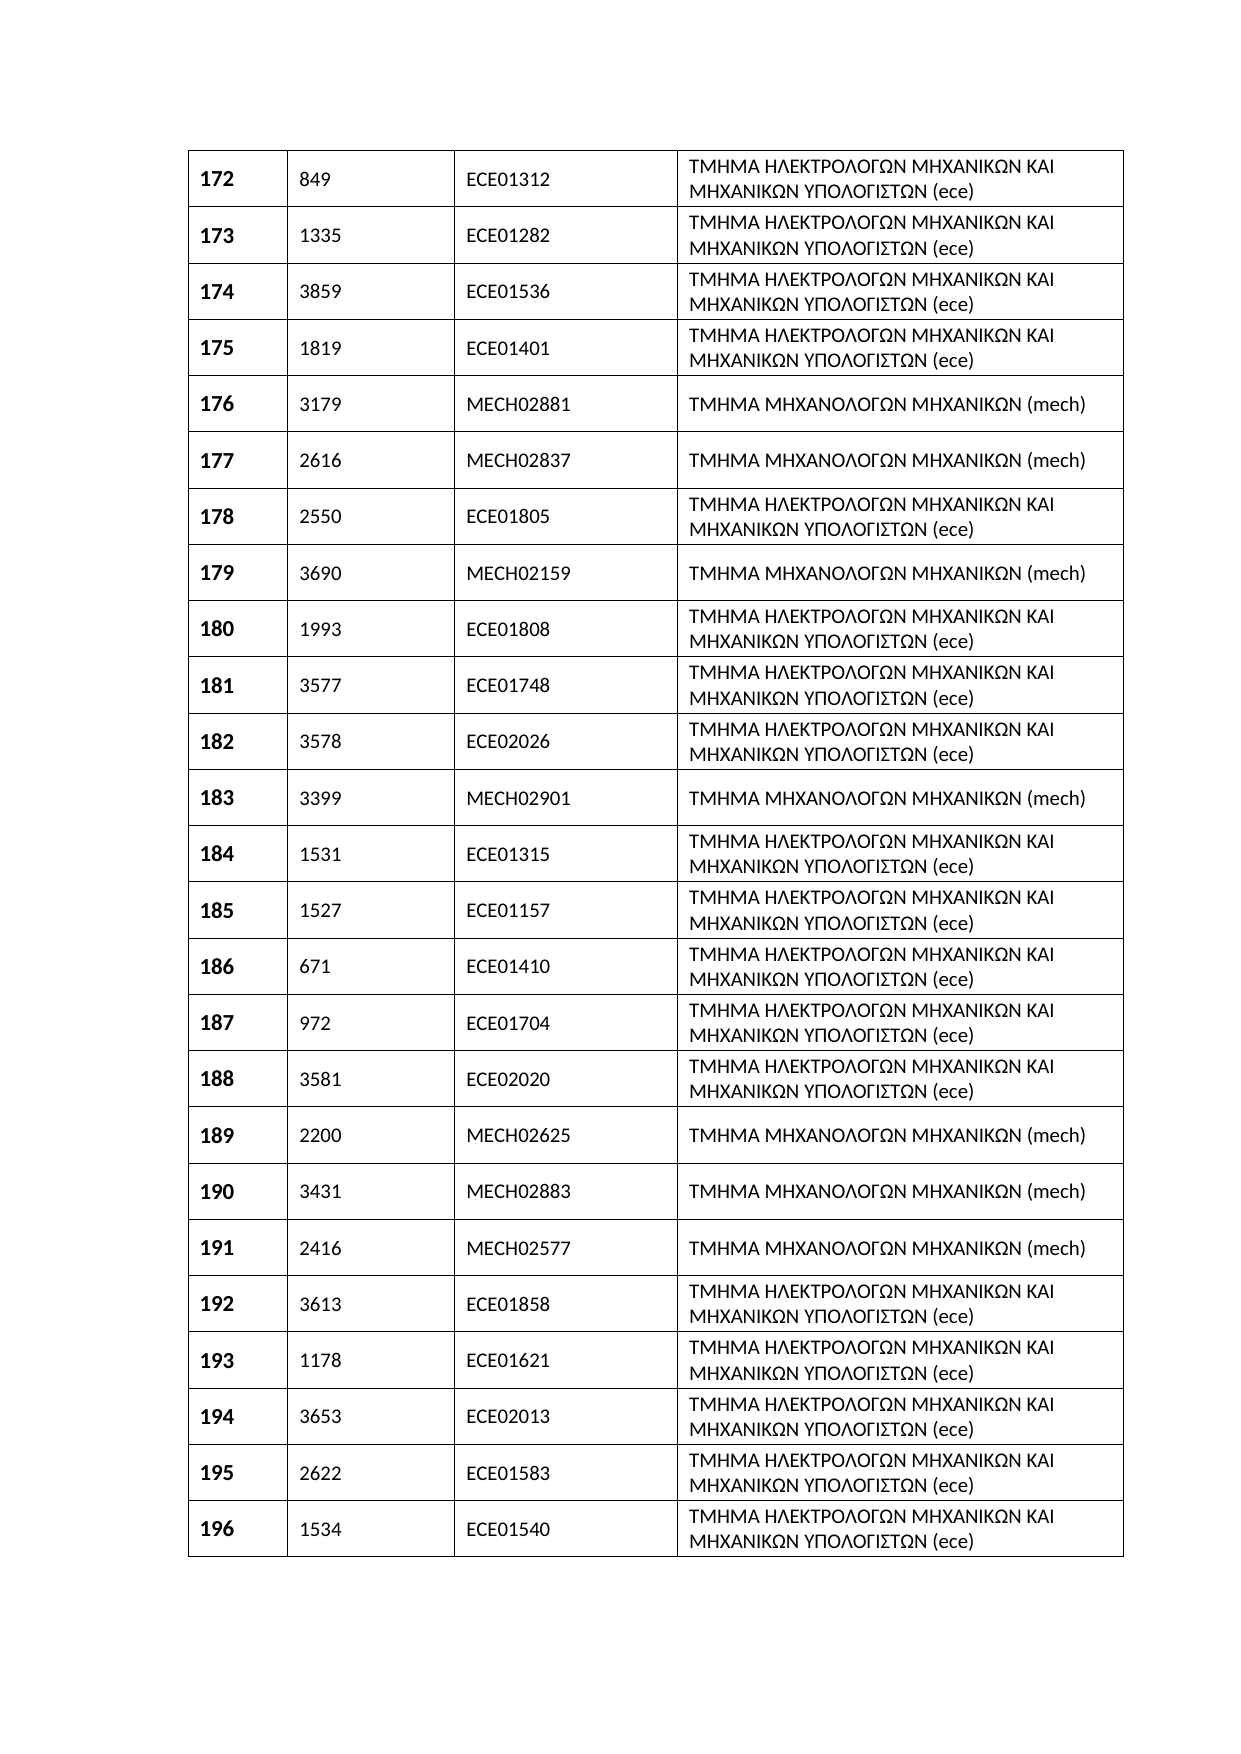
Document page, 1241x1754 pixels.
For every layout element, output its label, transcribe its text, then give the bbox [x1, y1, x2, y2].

table_cell ΤΜΗΜΑ ΗΛΕΚΤΡΟΛΟΓΩΝ ΜΗΧΑΝΙΚΩΝ ΚΑΙ ΜΗΧΑΝΙΚΩΝ ΥΠΟΛΟΓΙΣΤΩΝ (ece) [678, 1332, 1123, 1387]
table_cell ECE01536 [455, 264, 677, 319]
table_cell 174 [189, 264, 287, 319]
table_cell ECE02013 [455, 1389, 677, 1444]
table_cell 186 [189, 939, 287, 994]
table_cell 1819 [288, 320, 454, 375]
table_cell 2200 [288, 1107, 454, 1162]
table_cell MECH02901 [455, 770, 677, 825]
table_cell 172 [189, 151, 287, 206]
table_cell ΤΜΗΜΑ ΗΛΕΚΤΡΟΛΟΓΩΝ ΜΗΧΑΝΙΚΩΝ ΚΑΙ ΜΗΧΑΝΙΚΩΝ ΥΠΟΛΟΓΙΣΤΩΝ (ece) [678, 882, 1123, 937]
table_cell 178 [189, 489, 287, 544]
table_cell MECH02883 [455, 1164, 677, 1219]
table_cell ECE01401 [455, 320, 677, 375]
table_cell 1178 [288, 1332, 454, 1387]
table_cell ΤΜΗΜΑ ΗΛΕΚΤΡΟΛΟΓΩΝ ΜΗΧΑΝΙΚΩΝ ΚΑΙ ΜΗΧΑΝΙΚΩΝ ΥΠΟΛΟΓΙΣΤΩΝ (ece) [678, 489, 1123, 544]
table_cell ECE01157 [455, 882, 677, 937]
table_cell ECE01805 [455, 489, 677, 544]
table_cell 849 [288, 151, 454, 206]
table_cell 1531 [288, 826, 454, 881]
table_cell ΤΜΗΜΑ ΜΗΧΑΝΟΛΟΓΩΝ ΜΗΧΑΝΙΚΩΝ (mech) [678, 376, 1123, 431]
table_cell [678, 264, 1123, 319]
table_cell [678, 1501, 1123, 1556]
table_cell 192 [189, 1276, 287, 1331]
table_cell 191 [189, 1220, 287, 1275]
table_cell MECH02577 [455, 1220, 677, 1275]
table_cell 189 [189, 1107, 287, 1162]
table_cell 3613 [288, 1276, 454, 1331]
table_cell ΤΜΗΜΑ ΜΗΧΑΝΟΛΟΓΩΝ ΜΗΧΑΝΙΚΩΝ (mech) [678, 1107, 1123, 1162]
table_cell 184 [189, 826, 287, 881]
table_cell ΤΜΗΜΑ ΗΛΕΚΤΡΟΛΟΓΩΝ ΜΗΧΑΝΙΚΩΝ ΚΑΙ ΜΗΧΑΝΙΚΩΝ ΥΠΟΛΟΓΙΣΤΩΝ (ece) [678, 826, 1123, 881]
table_cell 1534 [288, 1501, 454, 1556]
table_cell ECE01410 [455, 939, 677, 994]
table_cell ΤΜΗΜΑ ΗΛΕΚΤΡΟΛΟΓΩΝ ΜΗΧΑΝΙΚΩΝ ΚΑΙ ΜΗΧΑΝΙΚΩΝ ΥΠΟΛΟΓΙΣΤΩΝ (ece) [678, 714, 1123, 769]
table_cell ECE01583 [455, 1445, 677, 1500]
table_cell ΤΜΗΜΑ ΗΛΕΚΤΡΟΛΟΓΩΝ ΜΗΧΑΝΙΚΩΝ ΚΑΙ ΜΗΧΑΝΙΚΩΝ ΥΠΟΛΟΓΙΣΤΩΝ (ece) [678, 657, 1123, 712]
table_cell 3653 [288, 1389, 454, 1444]
table_cell MECH02837 [455, 432, 677, 487]
table_cell 2622 [288, 1445, 454, 1500]
table_cell 671 [288, 939, 454, 994]
table_cell 1335 [288, 207, 454, 262]
table_cell 3577 [288, 657, 454, 712]
table_cell 2416 [288, 1220, 454, 1275]
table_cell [678, 207, 1123, 262]
table_cell ECE01858 [455, 1276, 677, 1331]
table_cell ECE01704 [455, 995, 677, 1050]
table_cell 190 [189, 1164, 287, 1219]
table_cell 193 [189, 1332, 287, 1387]
table_cell 1527 [288, 882, 454, 937]
table_cell ECE01621 [455, 1332, 677, 1387]
table_cell 187 [189, 995, 287, 1050]
table_cell 185 [189, 882, 287, 937]
table_cell 972 [288, 995, 454, 1050]
table_cell ΤΜΗΜΑ ΗΛΕΚΤΡΟΛΟΓΩΝ ΜΗΧΑΝΙΚΩΝ ΚΑΙ ΜΗΧΑΝΙΚΩΝ ΥΠΟΛΟΓΙΣΤΩΝ (ece) [678, 1276, 1123, 1331]
table_cell ΤΜΗΜΑ ΜΗΧΑΝΟΛΟΓΩΝ ΜΗΧΑΝΙΚΩΝ (mech) [678, 432, 1123, 487]
table_cell ECE01282 [455, 207, 677, 262]
table_cell ΤΜΗΜΑ ΗΛΕΚΤΡΟΛΟΓΩΝ ΜΗΧΑΝΙΚΩΝ ΚΑΙ ΜΗΧΑΝΙΚΩΝ ΥΠΟΛΟΓΙΣΤΩΝ (ece) [678, 601, 1123, 656]
table_cell 3179 [288, 376, 454, 431]
table_cell MECH02159 [455, 545, 677, 600]
table_cell 194 [189, 1389, 287, 1444]
table_cell ΤΜΗΜΑ ΗΛΕΚΤΡΟΛΟΓΩΝ ΜΗΧΑΝΙΚΩΝ ΚΑΙ ΜΗΧΑΝΙΚΩΝ ΥΠΟΛΟΓΙΣΤΩΝ (ece) [678, 1051, 1123, 1106]
table_cell ΤΜΗΜΑ ΗΛΕΚΤΡΟΛΟΓΩΝ ΜΗΧΑΝΙΚΩΝ ΚΑΙ ΜΗΧΑΝΙΚΩΝ ΥΠΟΛΟΓΙΣΤΩΝ (ece) [678, 939, 1123, 994]
table_cell ΤΜΗΜΑ ΜΗΧΑΝΟΛΟΓΩΝ ΜΗΧΑΝΙΚΩΝ (mech) [678, 770, 1123, 825]
table_cell 3859 [288, 264, 454, 319]
table_cell ΤΜΗΜΑ ΜΗΧΑΝΟΛΟΓΩΝ ΜΗΧΑΝΙΚΩΝ (mech) [678, 1220, 1123, 1275]
table_cell 183 [189, 770, 287, 825]
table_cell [678, 151, 1123, 206]
table_cell 182 [189, 714, 287, 769]
table_cell 177 [189, 432, 287, 487]
table_cell ΤΜΗΜΑ ΜΗΧΑΝΟΛΟΓΩΝ ΜΗΧΑΝΙΚΩΝ (mech) [678, 1164, 1123, 1219]
table_cell 3581 [288, 1051, 454, 1106]
table_cell 3578 [288, 714, 454, 769]
table_cell ECE02026 [455, 714, 677, 769]
table_cell 3690 [288, 545, 454, 600]
table_cell 173 [189, 207, 287, 262]
table_cell 3431 [288, 1164, 454, 1219]
table_cell ΤΜΗΜΑ ΗΛΕΚΤΡΟΛΟΓΩΝ ΜΗΧΑΝΙΚΩΝ ΚΑΙ ΜΗΧΑΝΙΚΩΝ ΥΠΟΛΟΓΙΣΤΩΝ (ece) [678, 995, 1123, 1050]
table_cell ECE01748 [455, 657, 677, 712]
table_cell 2616 [288, 432, 454, 487]
table_cell 2550 [288, 489, 454, 544]
table_cell MECH02625 [455, 1107, 677, 1162]
table_cell 1993 [288, 601, 454, 656]
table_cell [678, 1389, 1123, 1444]
table_cell ECE01808 [455, 601, 677, 656]
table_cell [678, 1445, 1123, 1500]
table_cell 3399 [288, 770, 454, 825]
table_cell 180 [189, 601, 287, 656]
table_cell ECE01540 [455, 1501, 677, 1556]
table_cell ECE01312 [455, 151, 677, 206]
table_cell MECH02881 [455, 376, 677, 431]
table_cell 188 [189, 1051, 287, 1106]
table_cell 175 [189, 320, 287, 375]
table_cell 196 [189, 1501, 287, 1556]
table_cell 181 [189, 657, 287, 712]
table_cell 179 [189, 545, 287, 600]
table_cell ΤΜΗΜΑ ΗΛΕΚΤΡΟΛΟΓΩΝ ΜΗΧΑΝΙΚΩΝ ΚΑΙ ΜΗΧΑΝΙΚΩΝ ΥΠΟΛΟΓΙΣΤΩΝ (ece) [678, 320, 1123, 375]
table_cell 176 [189, 376, 287, 431]
table_cell ECE01315 [455, 826, 677, 881]
table_cell ΤΜΗΜΑ ΜΗΧΑΝΟΛΟΓΩΝ ΜΗΧΑΝΙΚΩΝ (mech) [678, 545, 1123, 600]
table_cell ECE02020 [455, 1051, 677, 1106]
table_cell 195 [189, 1445, 287, 1500]
